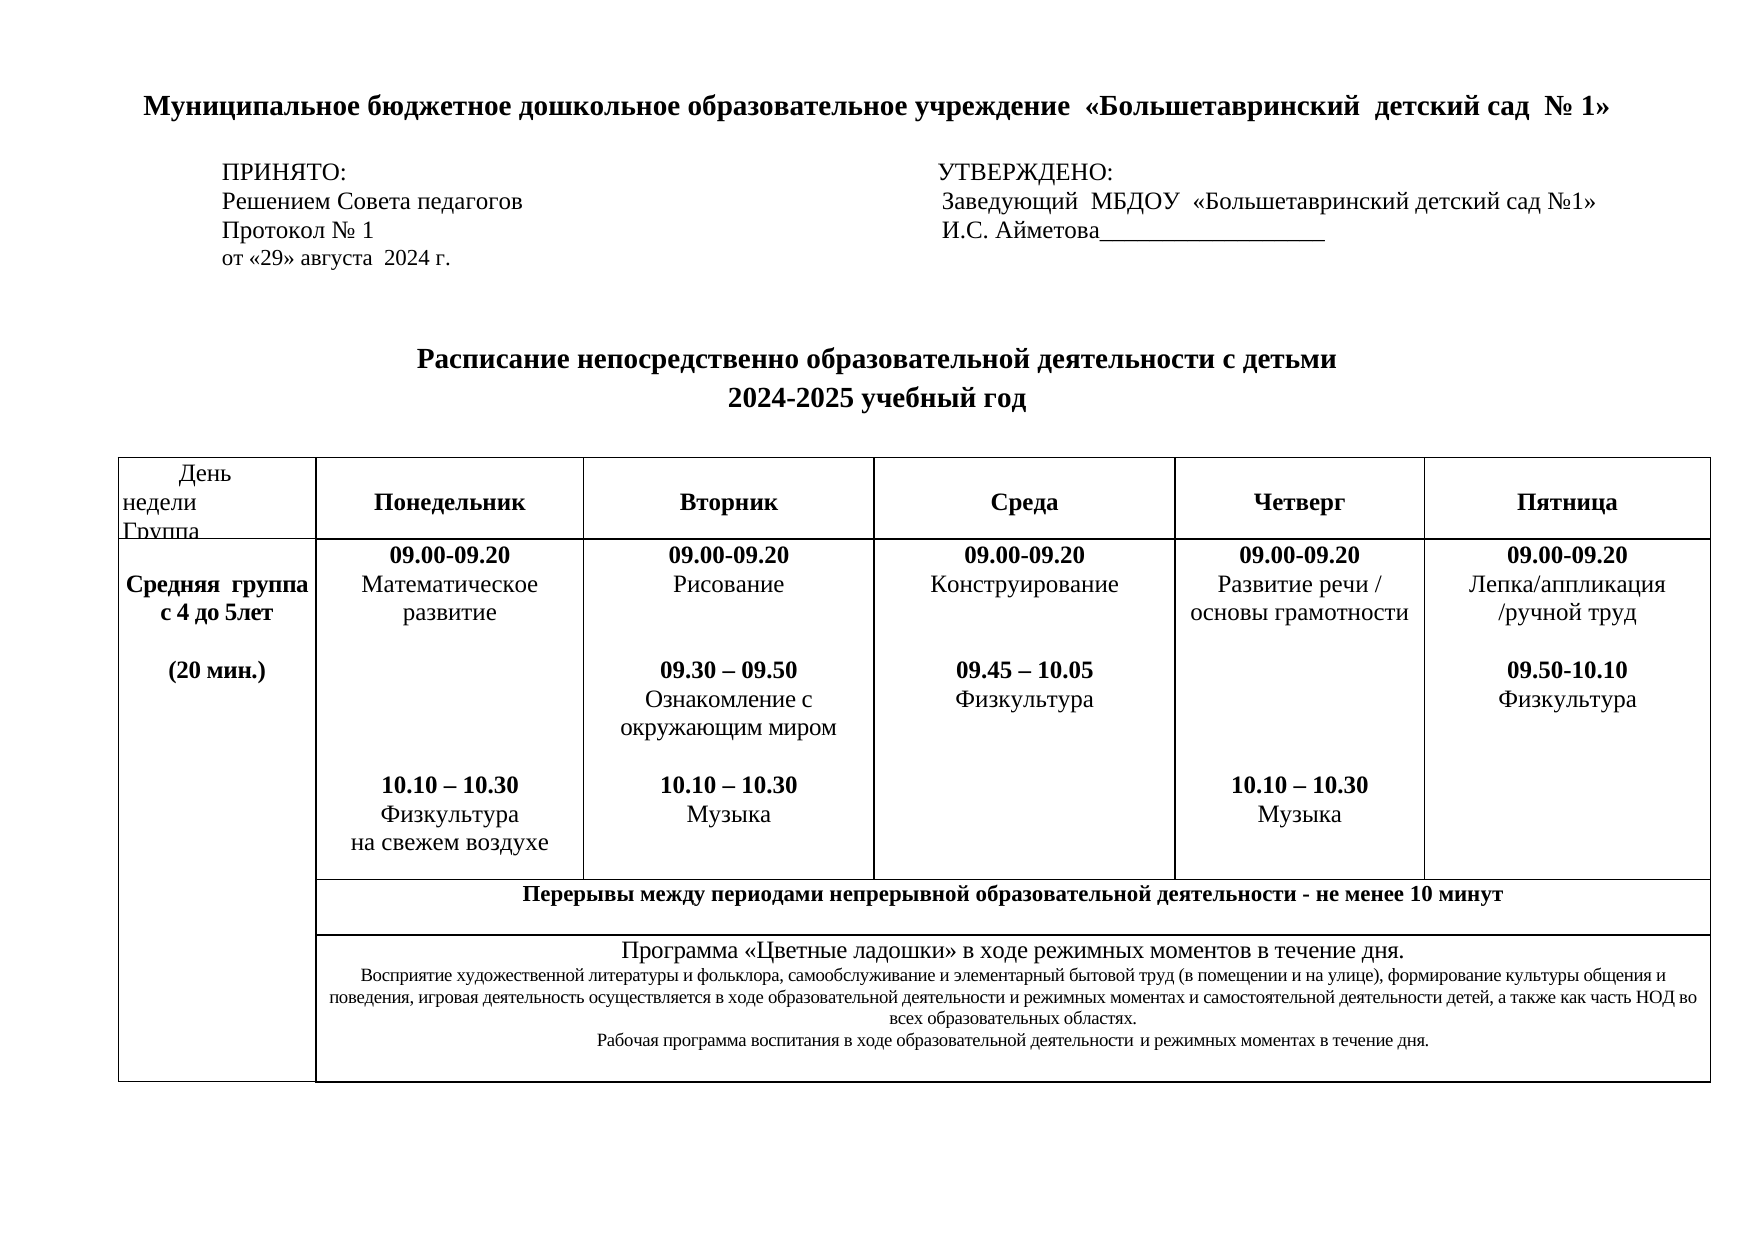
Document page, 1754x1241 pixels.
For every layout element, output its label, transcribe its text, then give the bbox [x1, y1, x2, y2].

table_cell 09.00-09.20 Развитие речи / основы грамотности 10.10 – 10.30 Музыка [1176, 540, 1424, 879]
table_cell Перерывы между периодами непрерывной образовательной деятельности - не менее 10 минут [317, 880, 1710, 934]
table_header День недели Группа [119, 458, 315, 538]
table_header Вторник [584, 458, 873, 538]
table_header УТВЕРЖДЕНО: Заведующий МБДОУ «Большетавринский детский сад №1» И.С. Айметова__________________ [930, 157, 1668, 303]
table_header Четверг [1176, 458, 1424, 538]
table_header Пятница [1425, 458, 1710, 538]
table_header ПРИНЯТО: Решением Совета педагогов Протокол № 1 от «29» августа 2024 г. [107, 157, 930, 303]
table_cell 09.00-09.20 Конструирование 09.45 – 10.05 Физкультура [875, 540, 1174, 879]
text Расписание непосредственно образовательной деятельности с детьми [118, 341, 1636, 375]
table_cell 09.00-09.20 Лепка/аппликация /ручной труд 09.50-10.10 Физкультура [1425, 540, 1710, 879]
text Муниципальное бюджетное дошкольное образовательное учреждение «Большетавринский детский сад № 1» [118, 88, 1636, 122]
table_header Понедельник [317, 458, 583, 538]
table_cell 09.00-09.20 Рисование 09.30 – 09.50 Ознакомление с окружающим миром 10.10 – 10.30 Музыка [584, 540, 873, 879]
table_header Среда [875, 458, 1174, 538]
text 2024-2025 учебный год [118, 380, 1636, 413]
table_cell 09.00-09.20 Математическое развитие 10.10 – 10.30 Физкультура на свежем воздухе [317, 540, 583, 879]
table_cell Программа «Цветные ладошки» в ходе режимных моментов в течение дня. Восприятие художественной литературы и фольклора, самообслуживание и элементарный бытовой труд (в помещении и на улице), формирование культуры общения и поведения, игровая деятельность осуществляется в ходе образовательной деятельности и режимных моментах и самостоятельной деятельности детей, а также как часть НОД во всех образовательных областях. Рабочая программа воспитания в ходе образовательной деятельности и режимных моментах в течение дня. [317, 936, 1710, 1081]
table_cell Средняя группа с 4 до 5лет (20 мин.) [119, 539, 315, 1081]
